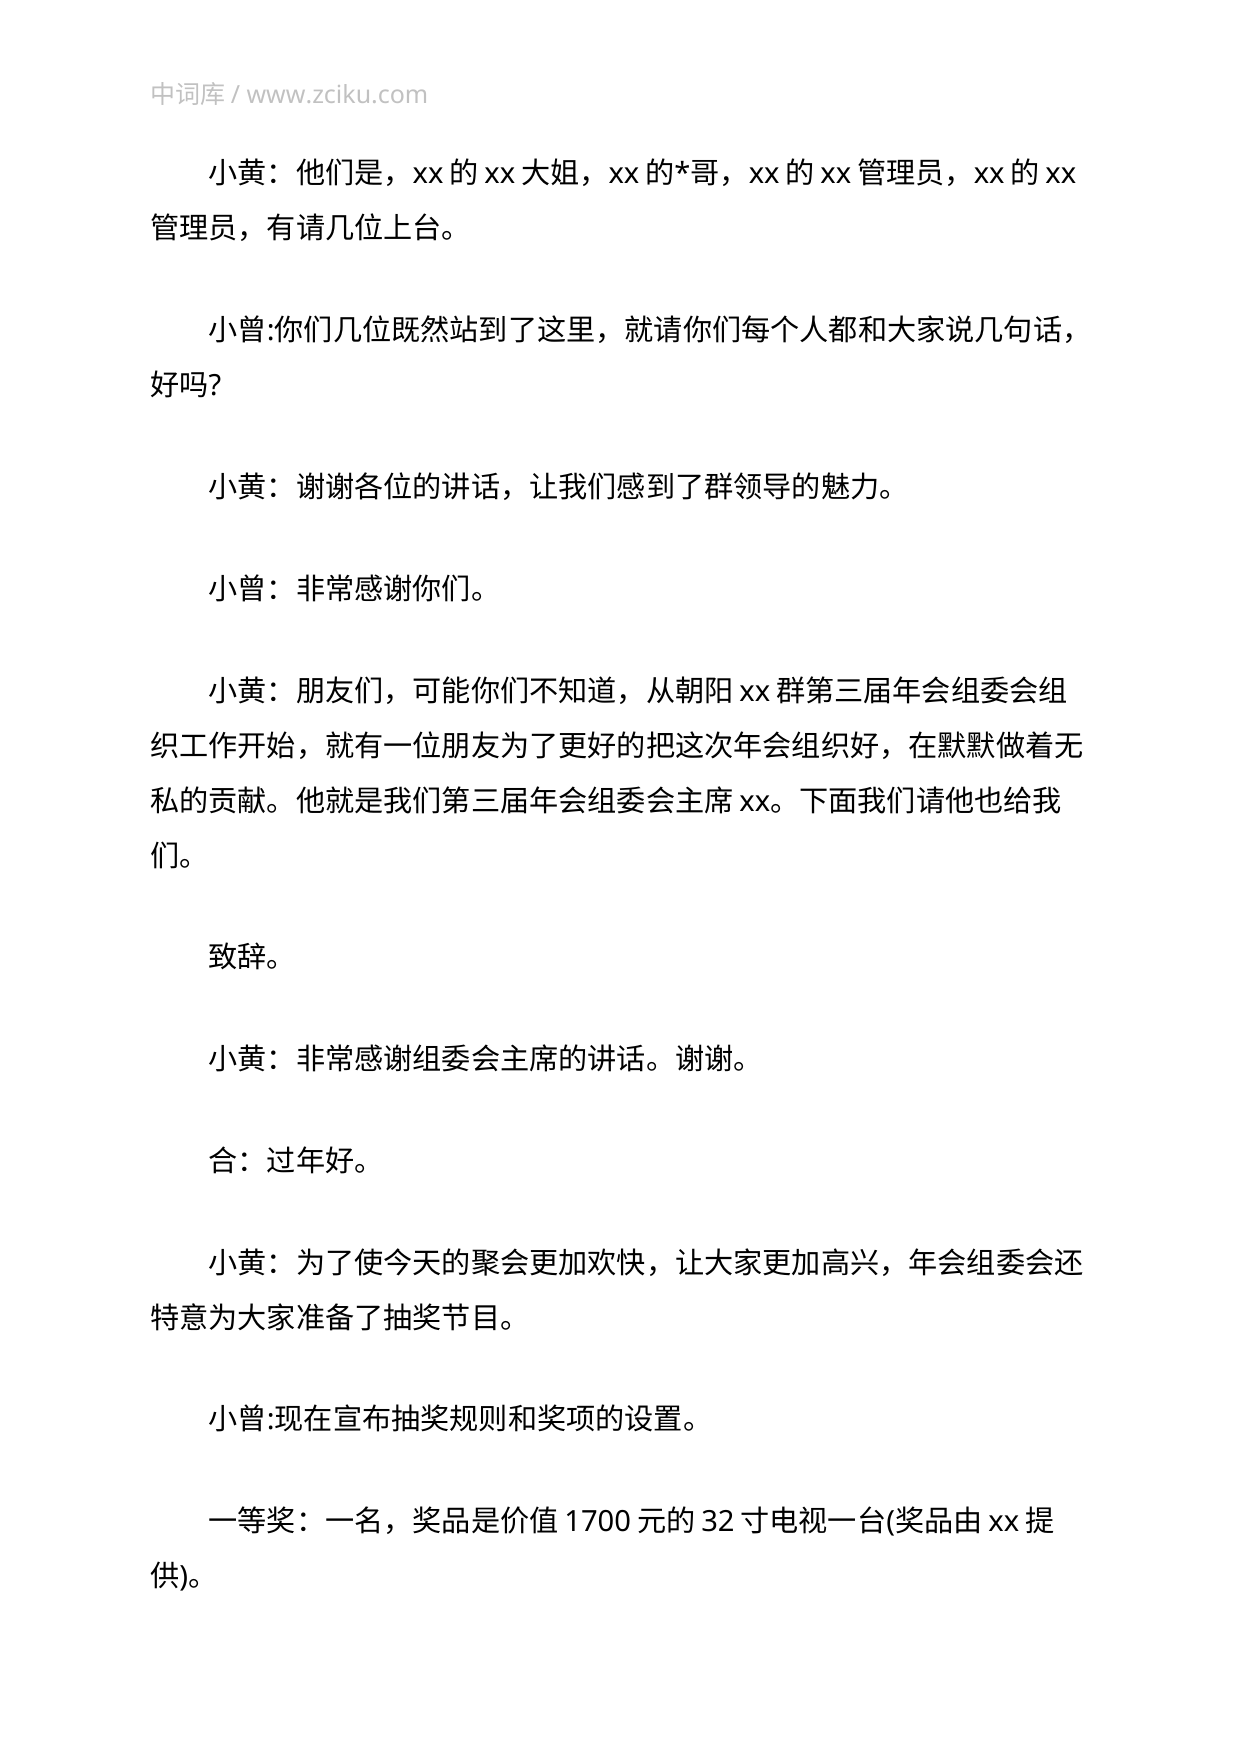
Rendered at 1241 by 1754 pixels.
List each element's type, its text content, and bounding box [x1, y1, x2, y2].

text 小曾:现在宣布抽奖规则和奖项的设置。 [150, 1396, 1090, 1438]
text 致辞。 [150, 934, 1090, 976]
text 一等奖：一名，奖品是价值1700元的32寸电视一台(奖品由xx提供)。 [150, 1498, 1090, 1595]
text 小曾:你们几位既然站到了这里，就请你们每个人都和大家说几句话，好吗? [150, 307, 1090, 404]
text 小曾：非常感谢你们。 [150, 566, 1090, 608]
text 小黄：非常感谢组委会主席的讲话。谢谢。 [150, 1036, 1090, 1078]
text 合：过年好。 [150, 1137, 1090, 1180]
text 小黄：为了使今天的聚会更加欢快，让大家更加高兴，年会组委会还特意为大家准备了抽奖节目。 [150, 1239, 1090, 1336]
text 小黄：他们是，xx的xx大姐，xx的*哥，xx的xx管理员，xx的xx管理员，有请几位上台。 [150, 150, 1090, 247]
text 小黄：朋友们，可能你们不知道，从朝阳xx群第三届年会组委会组织工作开始，就有一位朋友为了更好的把这次年会组织好，在默默做着无私的贡献。他就是我们第三届年会组委会主席xx。下面我们请他也给我们。 [150, 667, 1090, 874]
text 小黄：谢谢各位的讲话，让我们感到了群领导的魅力。 [150, 464, 1090, 506]
